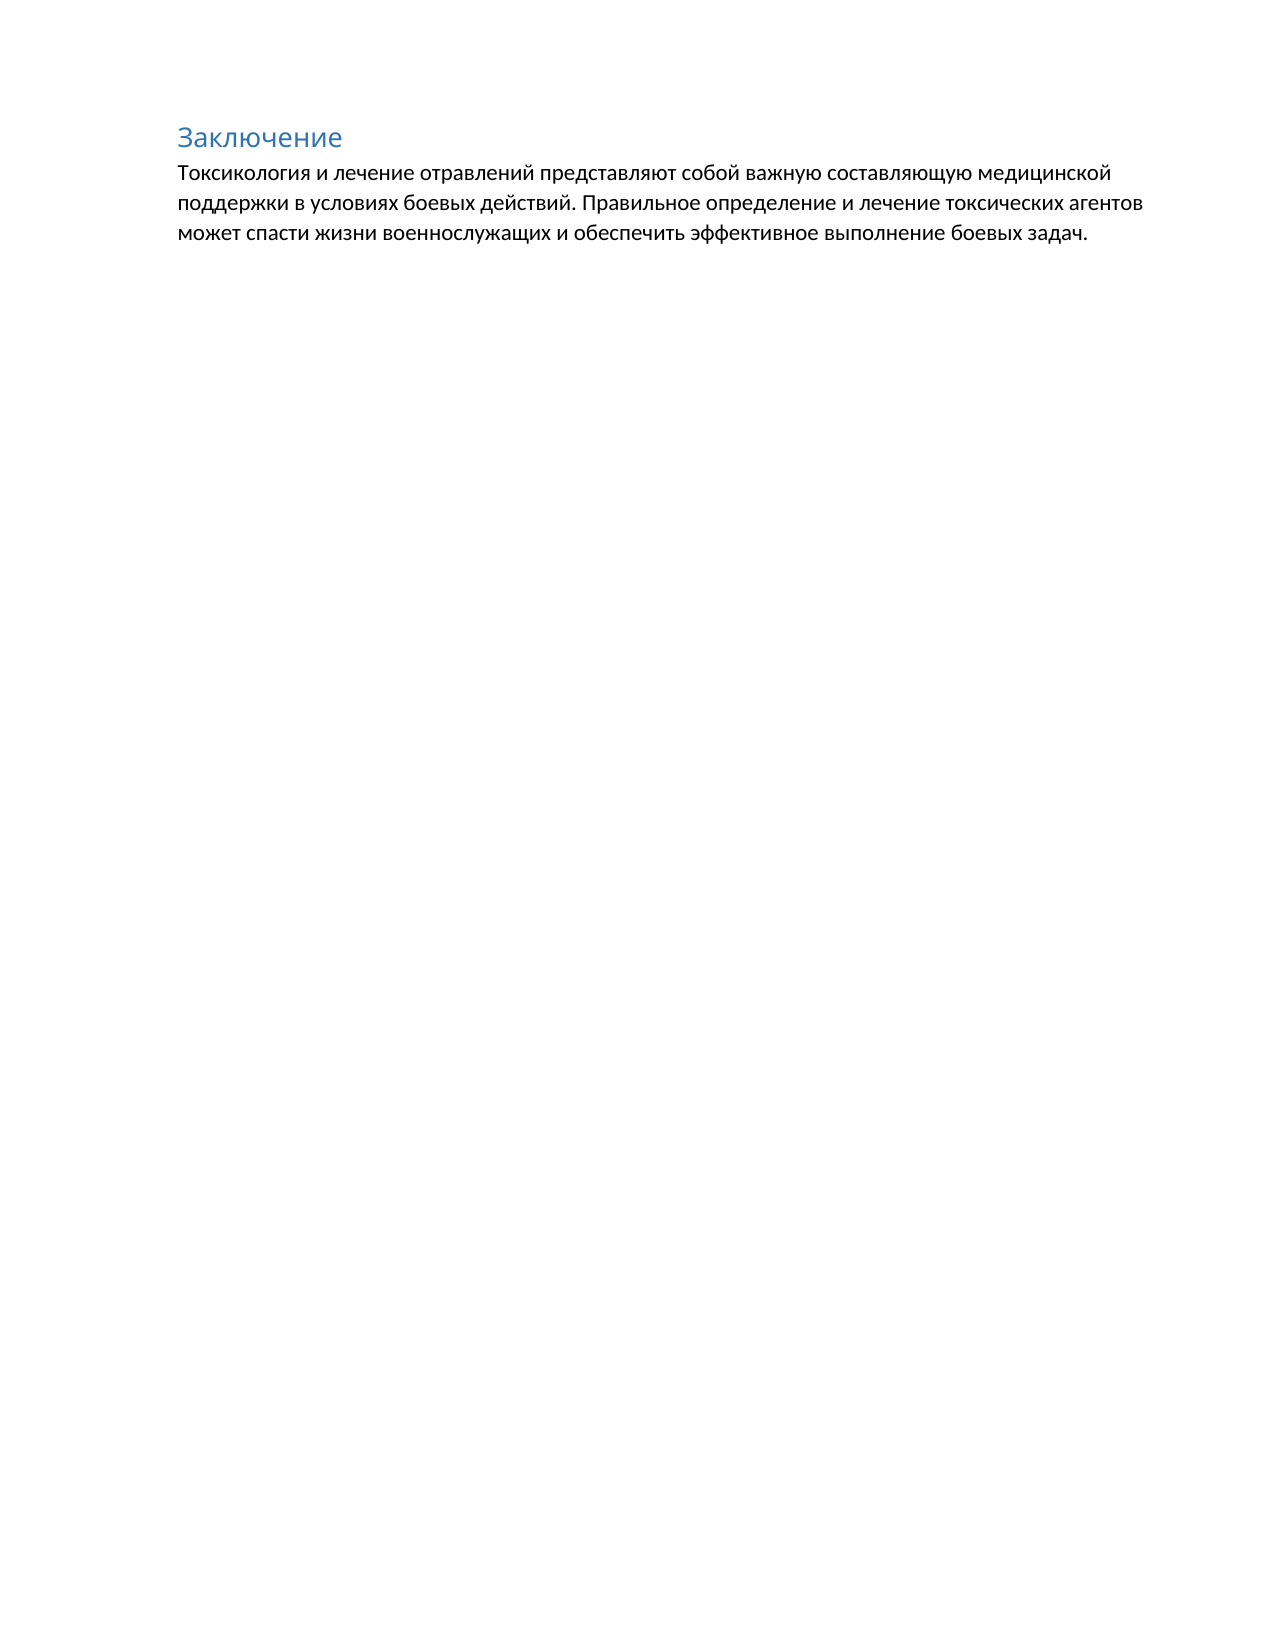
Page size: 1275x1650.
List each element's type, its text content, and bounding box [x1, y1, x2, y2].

subtitle Заключение [177, 118, 1186, 155]
text Токсикология и лечение отравлений представляют собой важную составляющую медицинской поддержки в условиях боевых действий. Правильное определение и лечение токсических агентов может спасти жизни военнослужащих и обеспечить эффективное выполнение боевых задач. [177, 158, 1186, 246]
